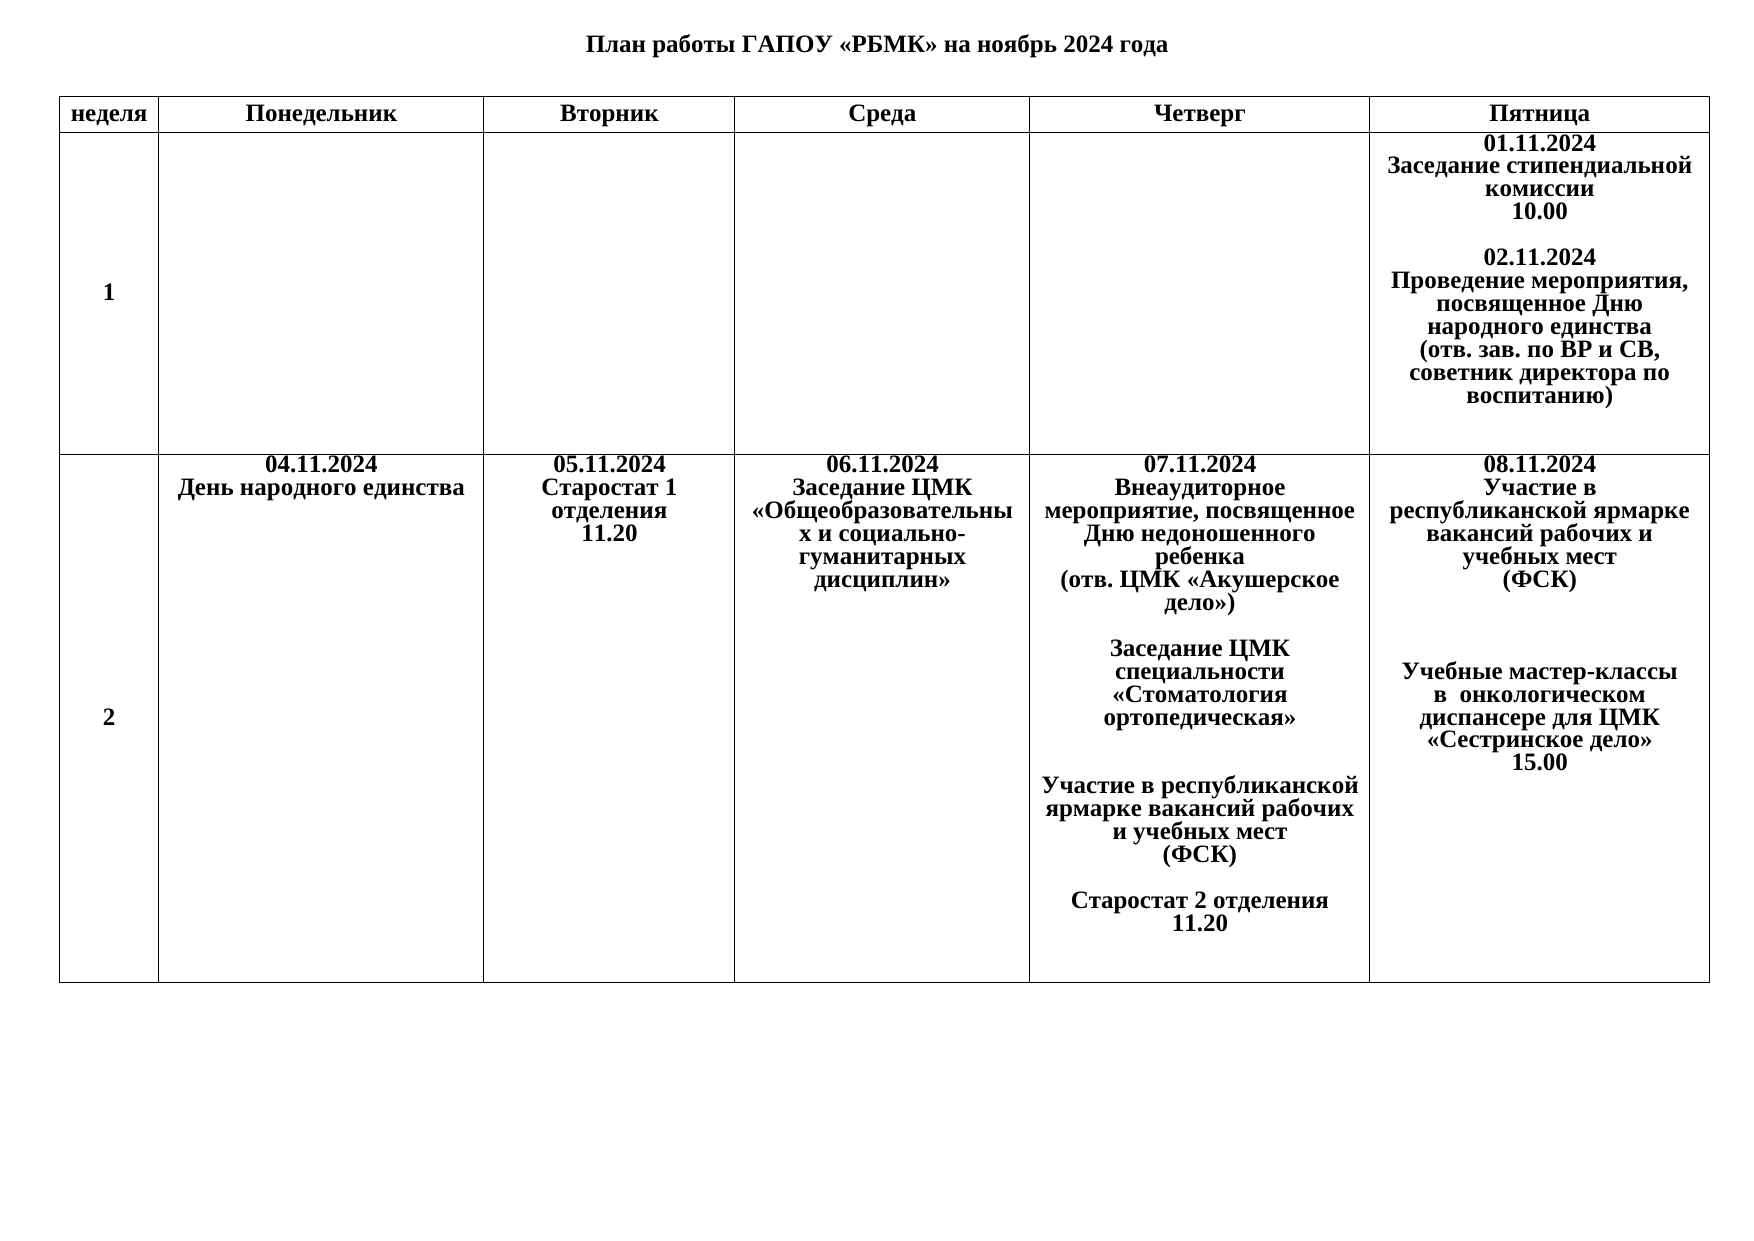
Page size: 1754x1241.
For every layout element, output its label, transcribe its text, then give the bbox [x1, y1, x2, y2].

text План работы ГАПОУ «РБМК» на ноябрь 2024 года [59, 29, 1695, 58]
table_header Вторник [484, 97, 734, 132]
table_cell [484, 133, 734, 453]
table_header Среда [735, 97, 1029, 132]
table_header Пятница [1370, 97, 1709, 132]
table_cell [159, 133, 483, 453]
table_cell 06.11.2024 Заседание ЦМК «Общеобразовательных и социально-гуманитарных дисциплин» [735, 455, 1029, 982]
table_cell 07.11.2024 Внеаудиторное мероприятие, посвященное Дню недоношенного ребенка (отв. ЦМК «Акушерское дело») Заседание ЦМК специальности «Стоматология ортопедическая» Участие в республиканской ярмарке вакансий рабочих и учебных мест (ФСК) Старостат 2 отделения 11.20 [1030, 455, 1369, 982]
table_cell 08.11.2024 Участие в республиканской ярмарке вакансий рабочих и учебных мест (ФСК) Учебные мастер-классы в онкологическом диспансере для ЦМК «Сестринское дело» 15.00 [1370, 455, 1709, 982]
table_cell 05.11.2024 Старостат 1 отделения 11.20 [484, 455, 734, 982]
table_cell 01.11.2024 Заседание стипендиальной комиссии 10.00 02.11.2024 Проведение мероприятия, посвященное Дню народного единства (отв. зав. по ВР и СВ, советник директора по воспитанию) [1370, 133, 1709, 453]
table_cell 04.11.2024 День народного единства [159, 455, 483, 982]
table_cell [1030, 133, 1369, 453]
table_cell 2 [60, 455, 158, 982]
table_cell 1 [60, 133, 158, 453]
table_header неделя [60, 97, 158, 132]
table_header Понедельник [159, 97, 483, 132]
table_header Четверг [1030, 97, 1369, 132]
table_cell [735, 133, 1029, 453]
